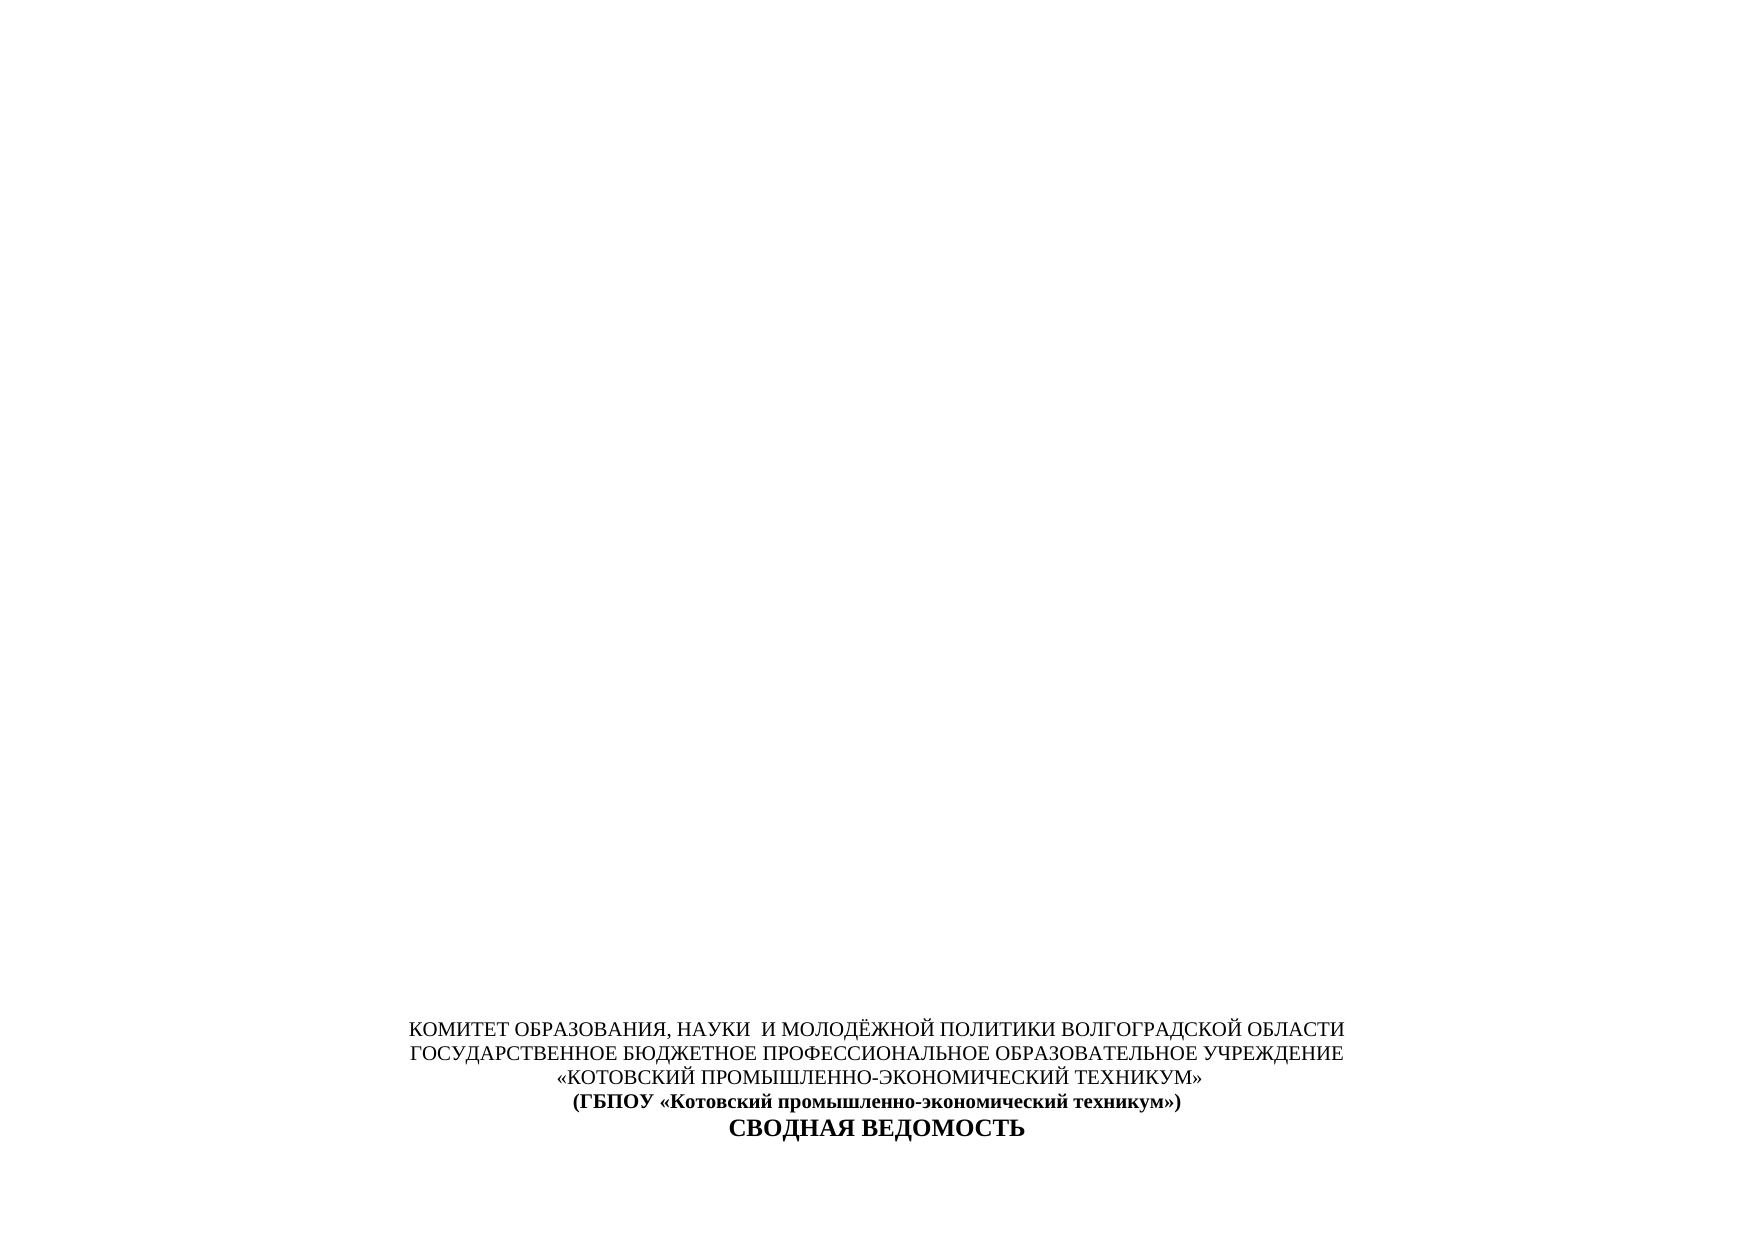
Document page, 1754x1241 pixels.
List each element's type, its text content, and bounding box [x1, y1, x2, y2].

text (ГБПОУ «Котовский промышленно-экономический техникум») [29, 1089, 1724, 1113]
text СВОДНАЯ ВЕДОМОСТЬ [29, 1113, 1724, 1142]
text ГОСУДАРСТВЕННОЕ БЮДЖЕТНОЕ ПРОФЕССИОНАЛЬНОЕ ОБРАЗОВАТЕЛЬНОЕ УЧРЕЖДЕНИЕ [29, 1041, 1724, 1065]
text КОМИТЕТ ОБРАЗОВАНИЯ, НАУКИ И МОЛОДЁЖНОЙ ПОЛИТИКИ ВОЛГОГРАДСКОЙ ОБЛАСТИ [29, 1017, 1724, 1041]
text «КОТОВСКИЙ ПРОМЫШЛЕННО-ЭКОНОМИЧЕСКИЙ ТЕХНИКУМ» [29, 1065, 1724, 1089]
